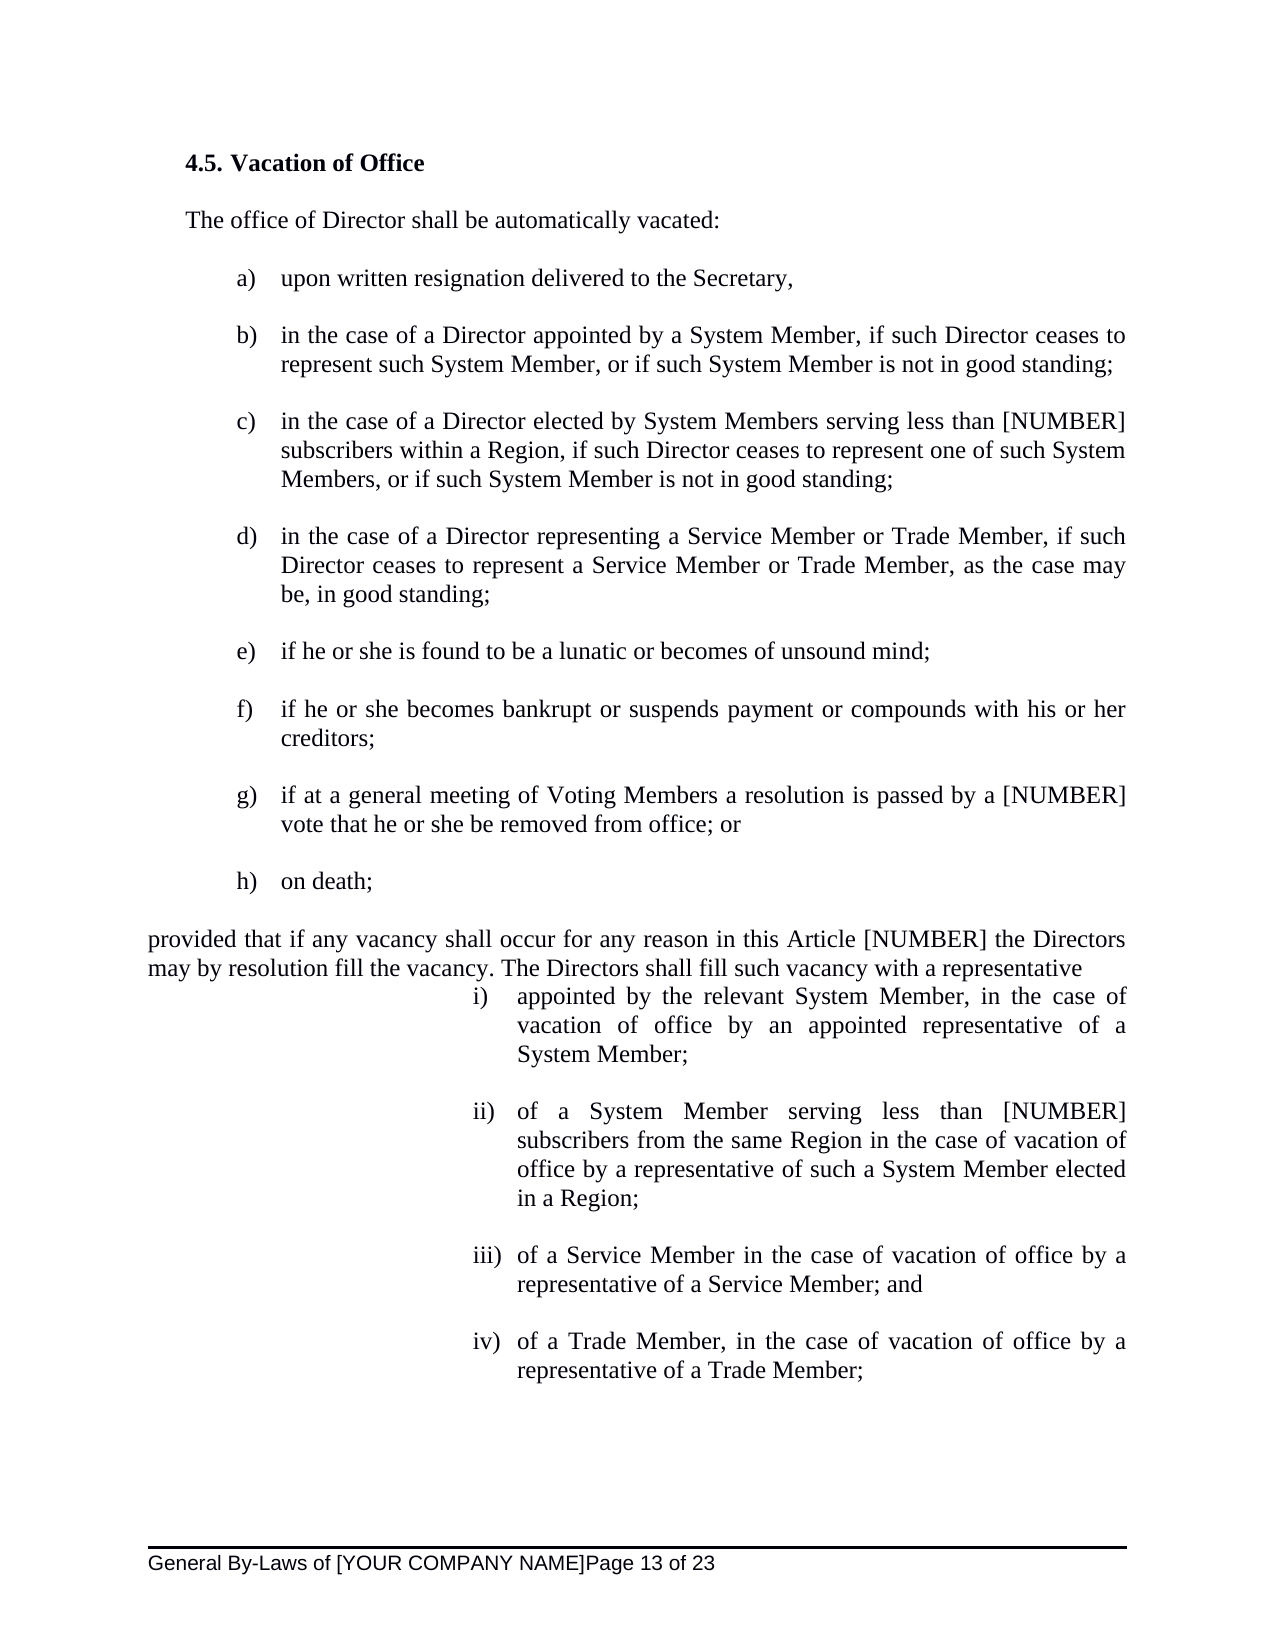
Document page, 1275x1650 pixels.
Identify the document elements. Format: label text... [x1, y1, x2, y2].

text provided that if any vacancy shall occur for any reason in this Article [NUMBER] the Directors may by resolution fill the vacancy. The Directors shall fill such vacancy with a representative [148, 924, 1127, 981]
list if he or she is found to be a lunatic or becomes of unsound mind; [236, 636, 1127, 665]
list Vacation of Office [185, 148, 1127, 176]
list on death; [236, 866, 1127, 895]
list of a Trade Member, in the case of vacation of office by a representative of a Trade Member; [473, 1326, 1127, 1384]
list if at a general meeting of Voting Members a resolution is passed by a [NUMBER] vote that he or she be removed from office; or [236, 780, 1127, 838]
list in the case of a Director appointed by a System Member, if such Director ceases to represent such System Member, or if such System Member is not in good standing; [236, 320, 1127, 378]
list of a Service Member in the case of vacation of office by a representative of a Service Member; and [473, 1240, 1127, 1298]
list in the case of a Director elected by System Members serving less than [NUMBER] subscribers within a Region, if such Director ceases to represent one of such System Members, or if such System Member is not in good standing; [236, 406, 1127, 493]
list upon written resignation delivered to the Secretary, [236, 263, 1127, 291]
list in the case of a Director representing a Service Member or Trade Member, if such Director ceases to represent a Service Member or Trade Member, as the case may be, in good standing; [236, 521, 1127, 608]
list if he or she becomes bankrupt or suspends payment or compounds with his or her creditors; [236, 694, 1127, 751]
list of a System Member serving less than [NUMBER] subscribers from the same Region in the case of vacation of office by a representative of such a System Member elected in a Region; [473, 1096, 1127, 1211]
text The office of Director shall be automatically vacated: [185, 205, 1127, 234]
list appointed by the relevant System Member, in the case of vacation of office by an appointed representative of a System Member; [473, 981, 1127, 1068]
